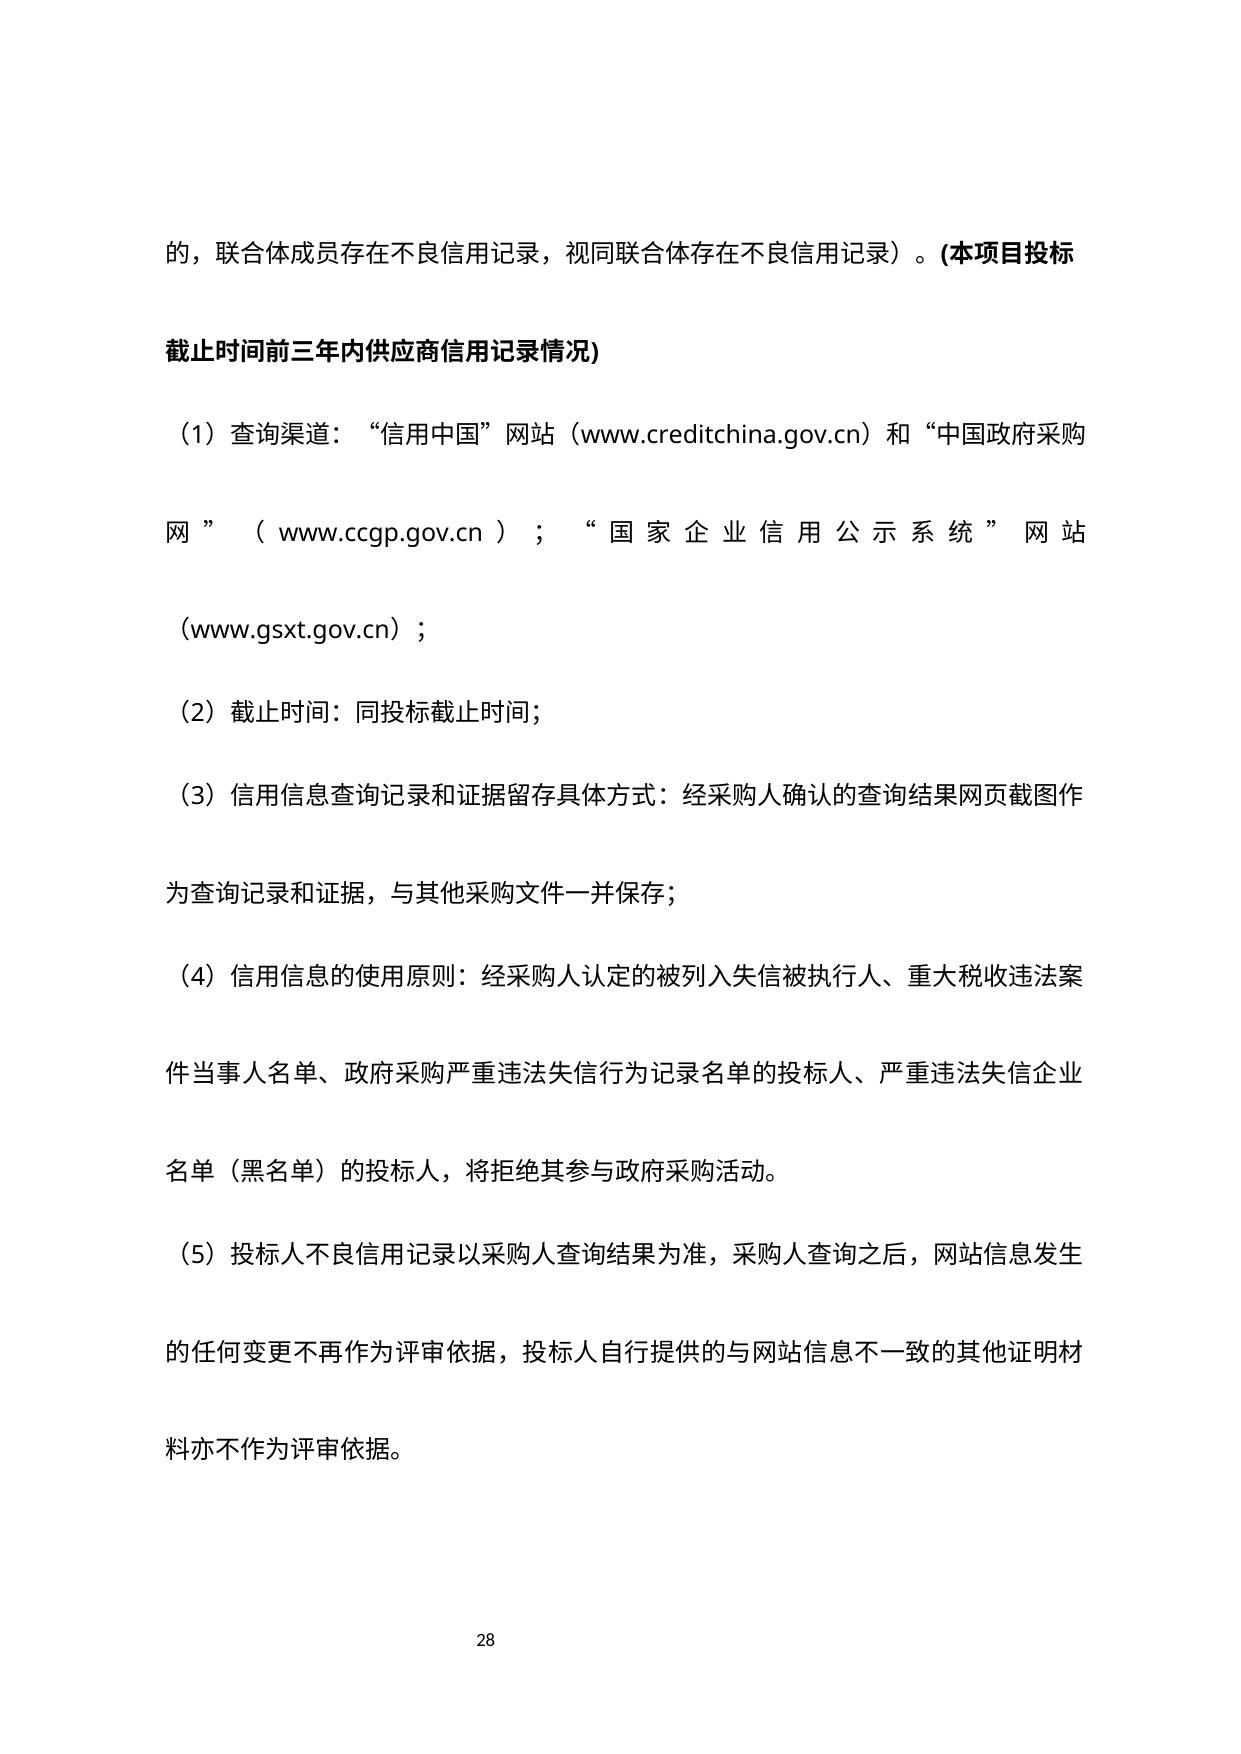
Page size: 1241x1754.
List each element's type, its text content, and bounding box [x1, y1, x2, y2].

text （2）截止时间：同投标截止时间； [165, 678, 1087, 743]
text （3）信用信息查询记录和证据留存具体方式：经采购人确认的查询结果网页截图作为查询记录和证据，与其他采购文件一并保存； [165, 761, 1087, 924]
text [165, 219, 1087, 382]
text （4）信用信息的使用原则：经采购人认定的被列入失信被执行人、重大税收违法案件当事人名单、政府采购严重违法失信行为记录名单的投标人、严重违法失信企业名单（黑名单）的投标人，将拒绝其参与政府采购活动。 [165, 942, 1087, 1202]
text （1）查询渠道：“信用中国”网站（www.creditchina.gov.cn）和“中国政府采购网”（www.ccgp.gov.cn）；“国家企业信用公示系统”网站（www.gsxt.gov.cn）； [165, 400, 1087, 660]
text （5）投标人不良信用记录以采购人查询结果为准，采购人查询之后，网站信息发生的任何变更不再作为评审依据，投标人自行提供的与网站信息不一致的其他证明材料亦不作为评审依据。 [165, 1220, 1087, 1480]
